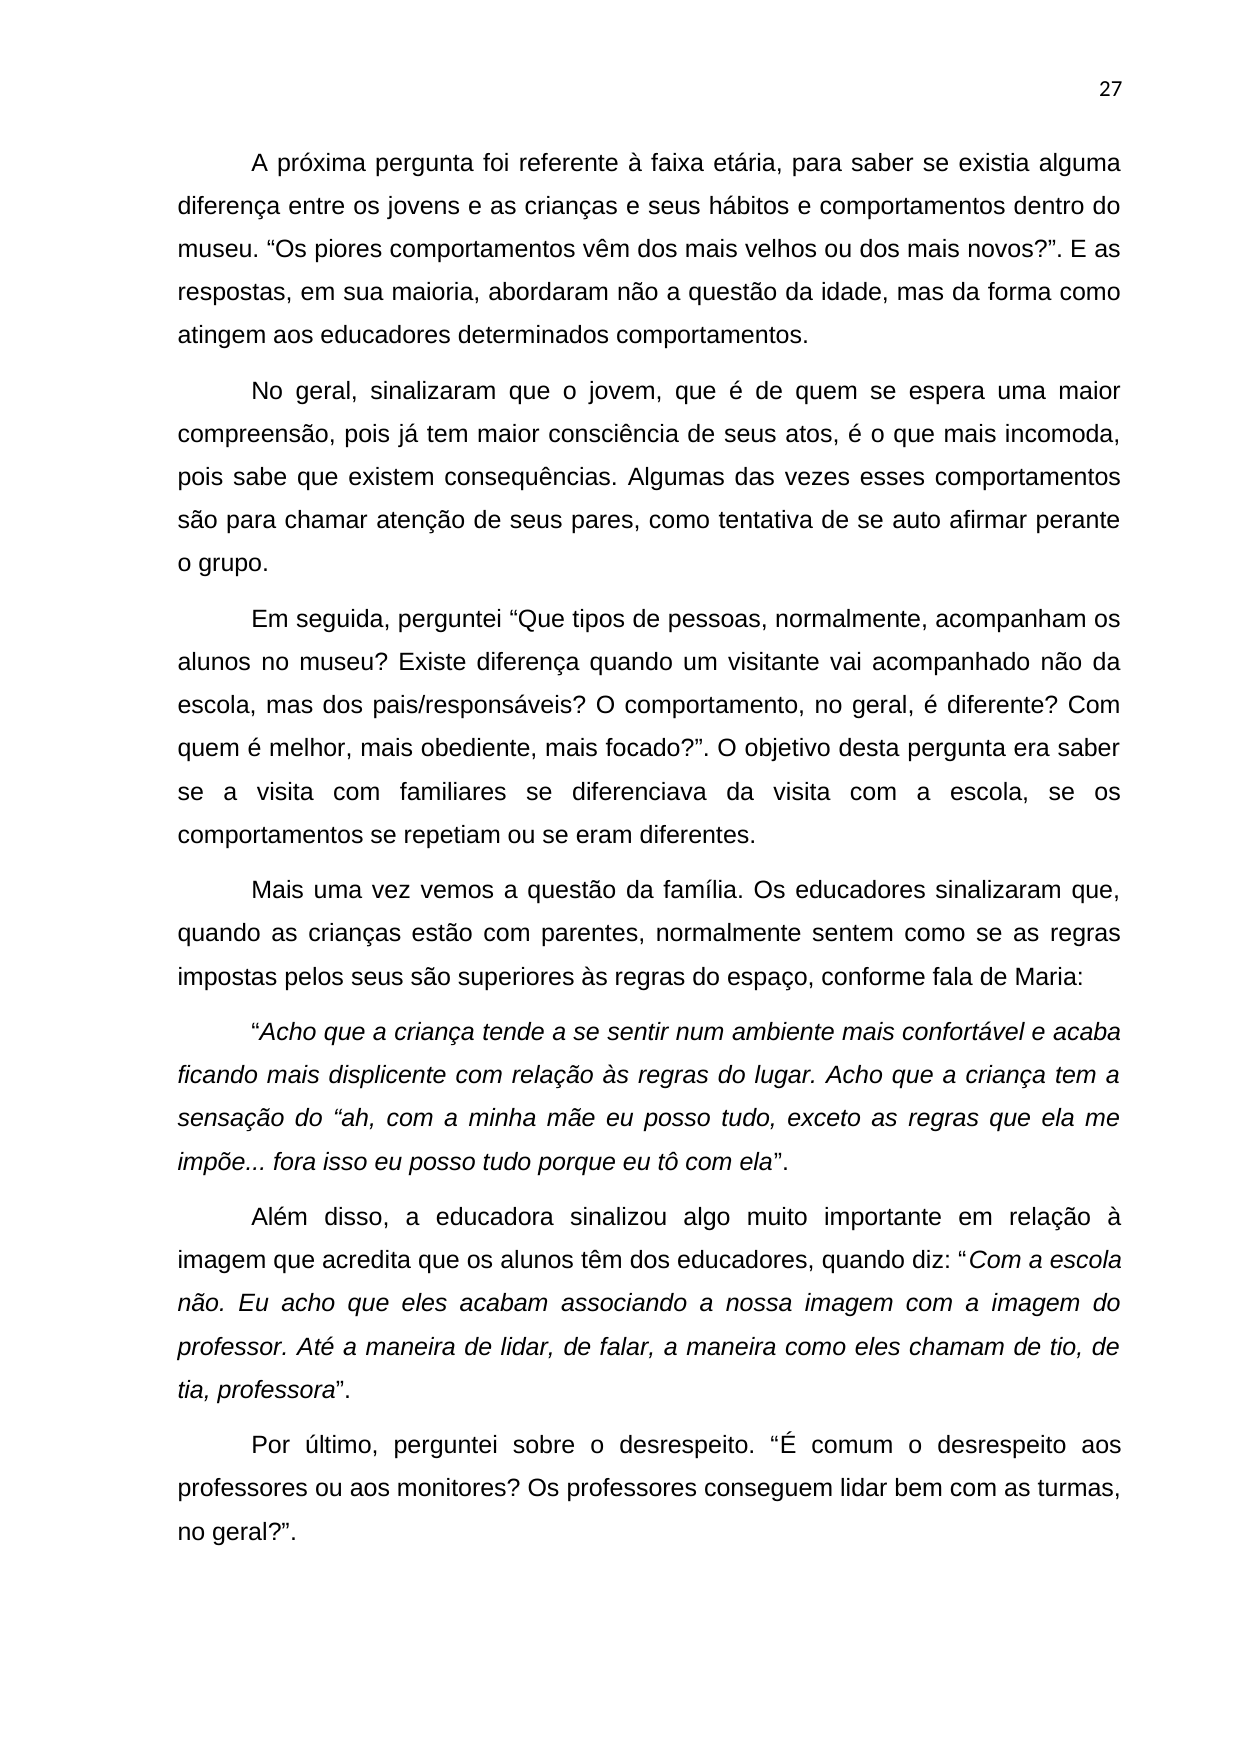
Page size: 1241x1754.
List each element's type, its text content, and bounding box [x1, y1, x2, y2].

text “Acho que a criança tende a se sentir num ambiente mais confortável e acaba ficando mais displicente com relação às regras do lugar. Acho que a criança tem a sensação do “ah, com a minha mãe eu posso tudo, exceto as regras que ela me impõe... fora isso eu posso tudo porque eu tô com ela”. [177, 1017, 1122, 1175]
text A próxima pergunta foi referente à faixa etária, para saber se existia alguma diferença entre os jovens e as crianças e seus hábitos e comportamentos dentro do museu. “Os piores comportamentos vêm dos mais velhos ou dos mais novos?”. E as respostas, em sua maioria, abordaram não a questão da idade, mas da forma como atingem aos educadores determinados comportamentos. [177, 148, 1122, 349]
text Além disso, a educadora sinalizou algo muito importante em relação à imagem que acredita que os alunos têm dos educadores, quando diz: “Com a escola não. Eu acho que eles acabam associando a nossa imagem com a imagem do professor. Até a maneira de lidar, de falar, a maneira como eles chamam de tio, de tia, professora”. [177, 1202, 1122, 1403]
text Em seguida, perguntei “Que tipos de pessoas, normalmente, acompanham os alunos no museu? Existe diferença quando um visitante vai acompanhado não da escola, mas dos pais/responsáveis? O comportamento, no geral, é diferente? Com quem é melhor, mais obediente, mais focado?”. O objetivo desta pergunta era saber se a visita com familiares se diferenciava da visita com a escola, se os comportamentos se repetiam ou se eram diferentes. [177, 604, 1122, 848]
text No geral, sinalizaram que o jovem, que é de quem se espera uma maior compreensão, pois já tem maior consciência de seus atos, é o que mais incomoda, pois sabe que existem consequências. Algumas das vezes esses comportamentos são para chamar atenção de seus pares, como tentativa de se auto afirmar perante o grupo. [177, 376, 1122, 577]
text Mais uma vez vemos a questão da família. Os educadores sinalizaram que, quando as crianças estão com parentes, normalmente sentem como se as regras impostas pelos seus são superiores às regras do espaço, conforme fala de Maria: [177, 875, 1122, 990]
text Por último, perguntei sobre o desrespeito. “É comum o desrespeito aos professores ou aos monitores? Os professores conseguem lidar bem com as turmas, no geral?”. [177, 1430, 1122, 1545]
